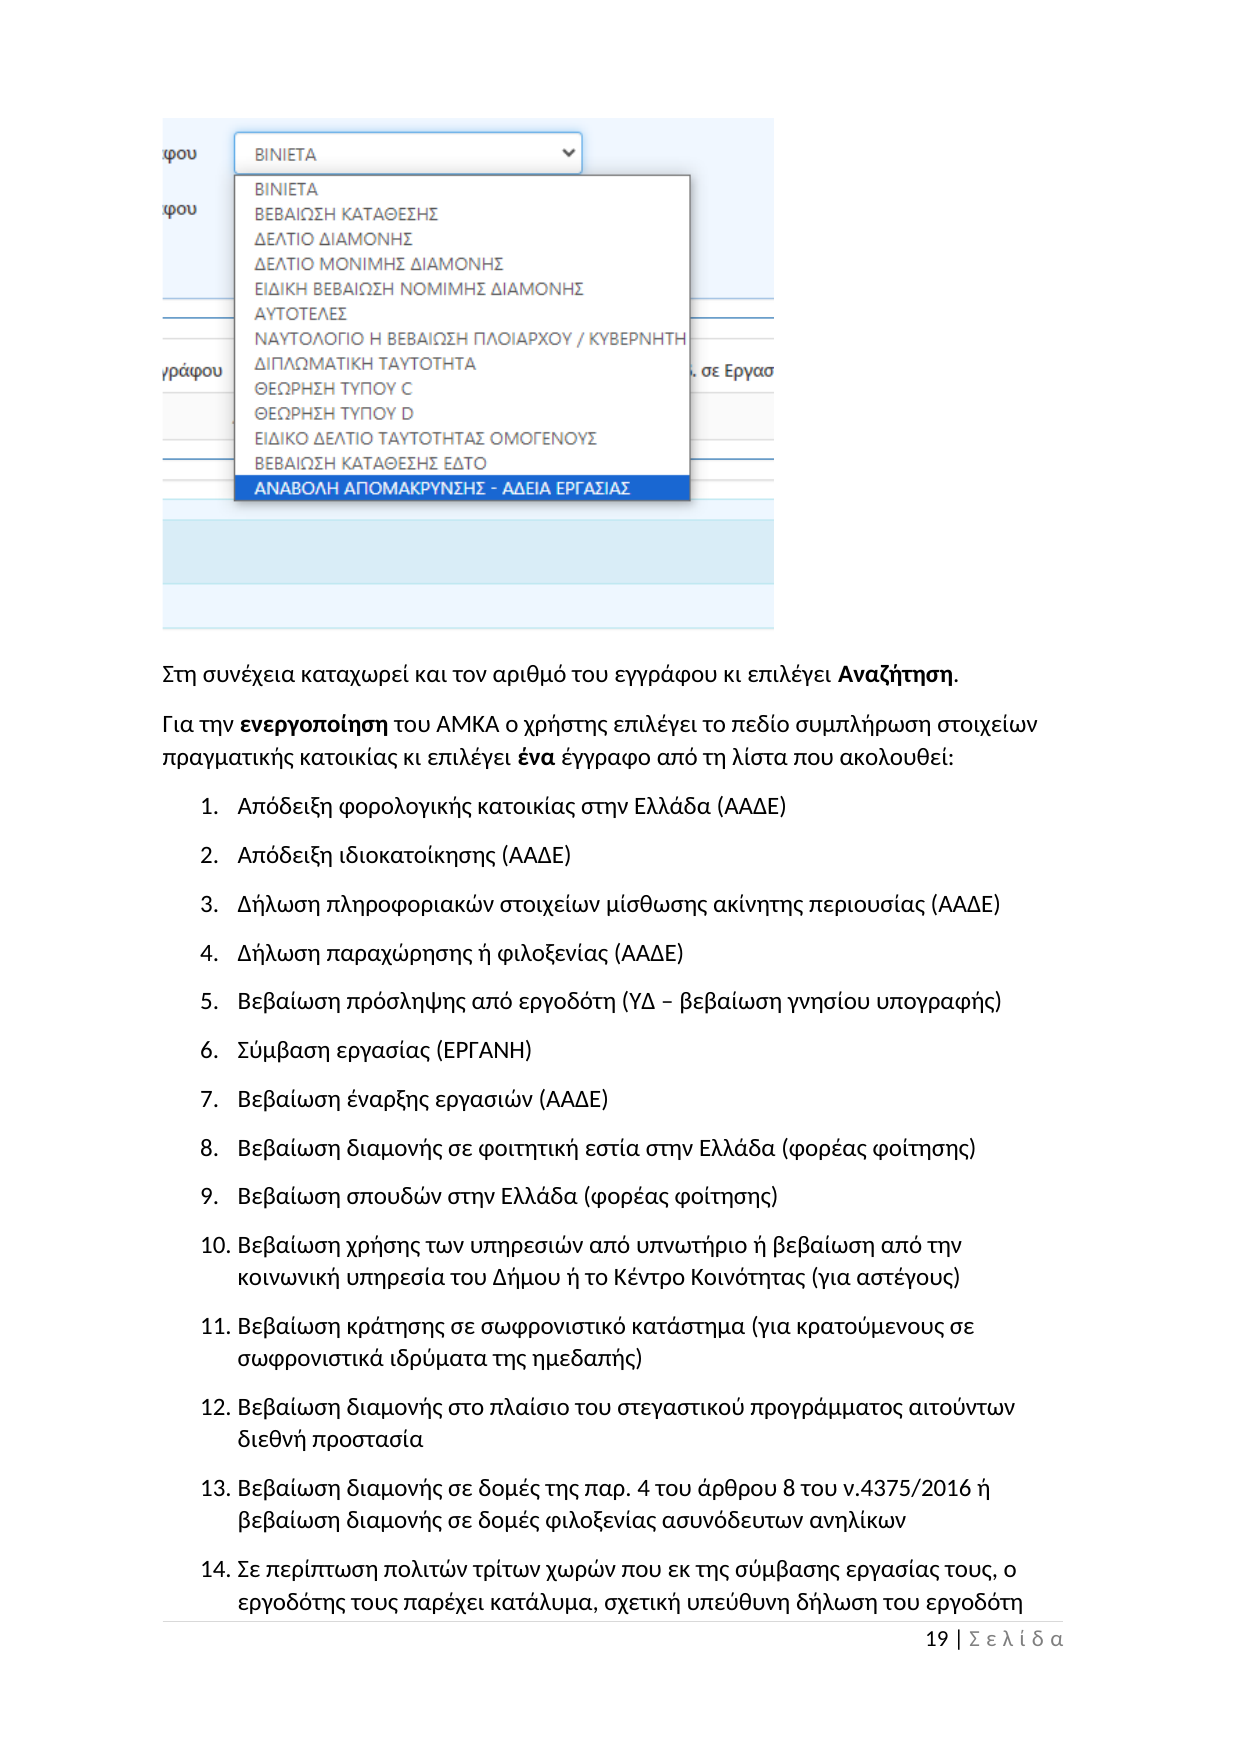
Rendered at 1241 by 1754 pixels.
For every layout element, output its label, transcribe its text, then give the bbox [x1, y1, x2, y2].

list Δήλωση πληροφοριακών στοιχείων μίσθωσης ακίνητης περιουσίας (ΑΑΔΕ) [200, 888, 1063, 918]
list Βεβαίωση κράτησης σε σωφρονιστικό κατάστημα (για κρατούμενους σε σωφρονιστικά ιδρύματα της ημεδαπής) [200, 1310, 1063, 1373]
list Σύμβαση εργασίας (ΕΡΓΑΝΗ) [200, 1034, 1063, 1065]
list Βεβαίωση χρήσης των υπηρεσιών από υπνωτήριο ή βεβαίωση από την κοινωνική υπηρεσία του Δήμου ή το Κέντρο Κοινότητας (για αστέγους) [200, 1229, 1063, 1292]
list Βεβαίωση διαμονής σε φοιτητική εστία στην Ελλάδα (φορέας φοίτησης) [200, 1132, 1063, 1162]
text Στη συνέχεια καταχωρεί και τον αριθμό του εγγράφου κι επιλέγει Αναζήτηση. [162, 658, 1063, 689]
list Βεβαίωση διαμονής στο πλαίσιο του στεγαστικού προγράμματος αιτούντων διεθνή προστασία [200, 1391, 1063, 1454]
text Για την ενεργοποίηση του ΑΜΚΑ ο χρήστης επιλέγει το πεδίο συμπλήρωση στοιχείων πραγματικής κατοικίας κι επιλέγει ένα έγγραφο από τη λίστα που ακολουθεί: [162, 708, 1063, 771]
picture [162, 118, 774, 640]
list Βεβαίωση διαμονής σε δομές της παρ. 4 του άρθρου 8 του ν.4375/2016 ή βεβαίωση διαμονής σε δομές φιλοξενίας ασυνόδευτων ανηλίκων [200, 1472, 1063, 1535]
list Απόδειξη ιδιοκατοίκησης (ΑΑΔΕ) [200, 839, 1063, 870]
list Βεβαίωση πρόσληψης από εργοδότη (ΥΔ – βεβαίωση γνησίου υπογραφής) [200, 986, 1063, 1016]
list Απόδειξη φορολογικής κατοικίας στην Ελλάδα (ΑΑΔΕ) [200, 791, 1063, 821]
list Βεβαίωση έναρξης εργασιών (ΑΑΔΕ) [200, 1083, 1063, 1113]
list Βεβαίωση σπουδών στην Ελλάδα (φορέας φοίτησης) [200, 1181, 1063, 1211]
list Δήλωση παραχώρησης ή φιλοξενίας (ΑΑΔΕ) [200, 937, 1063, 967]
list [200, 1553, 1063, 1616]
